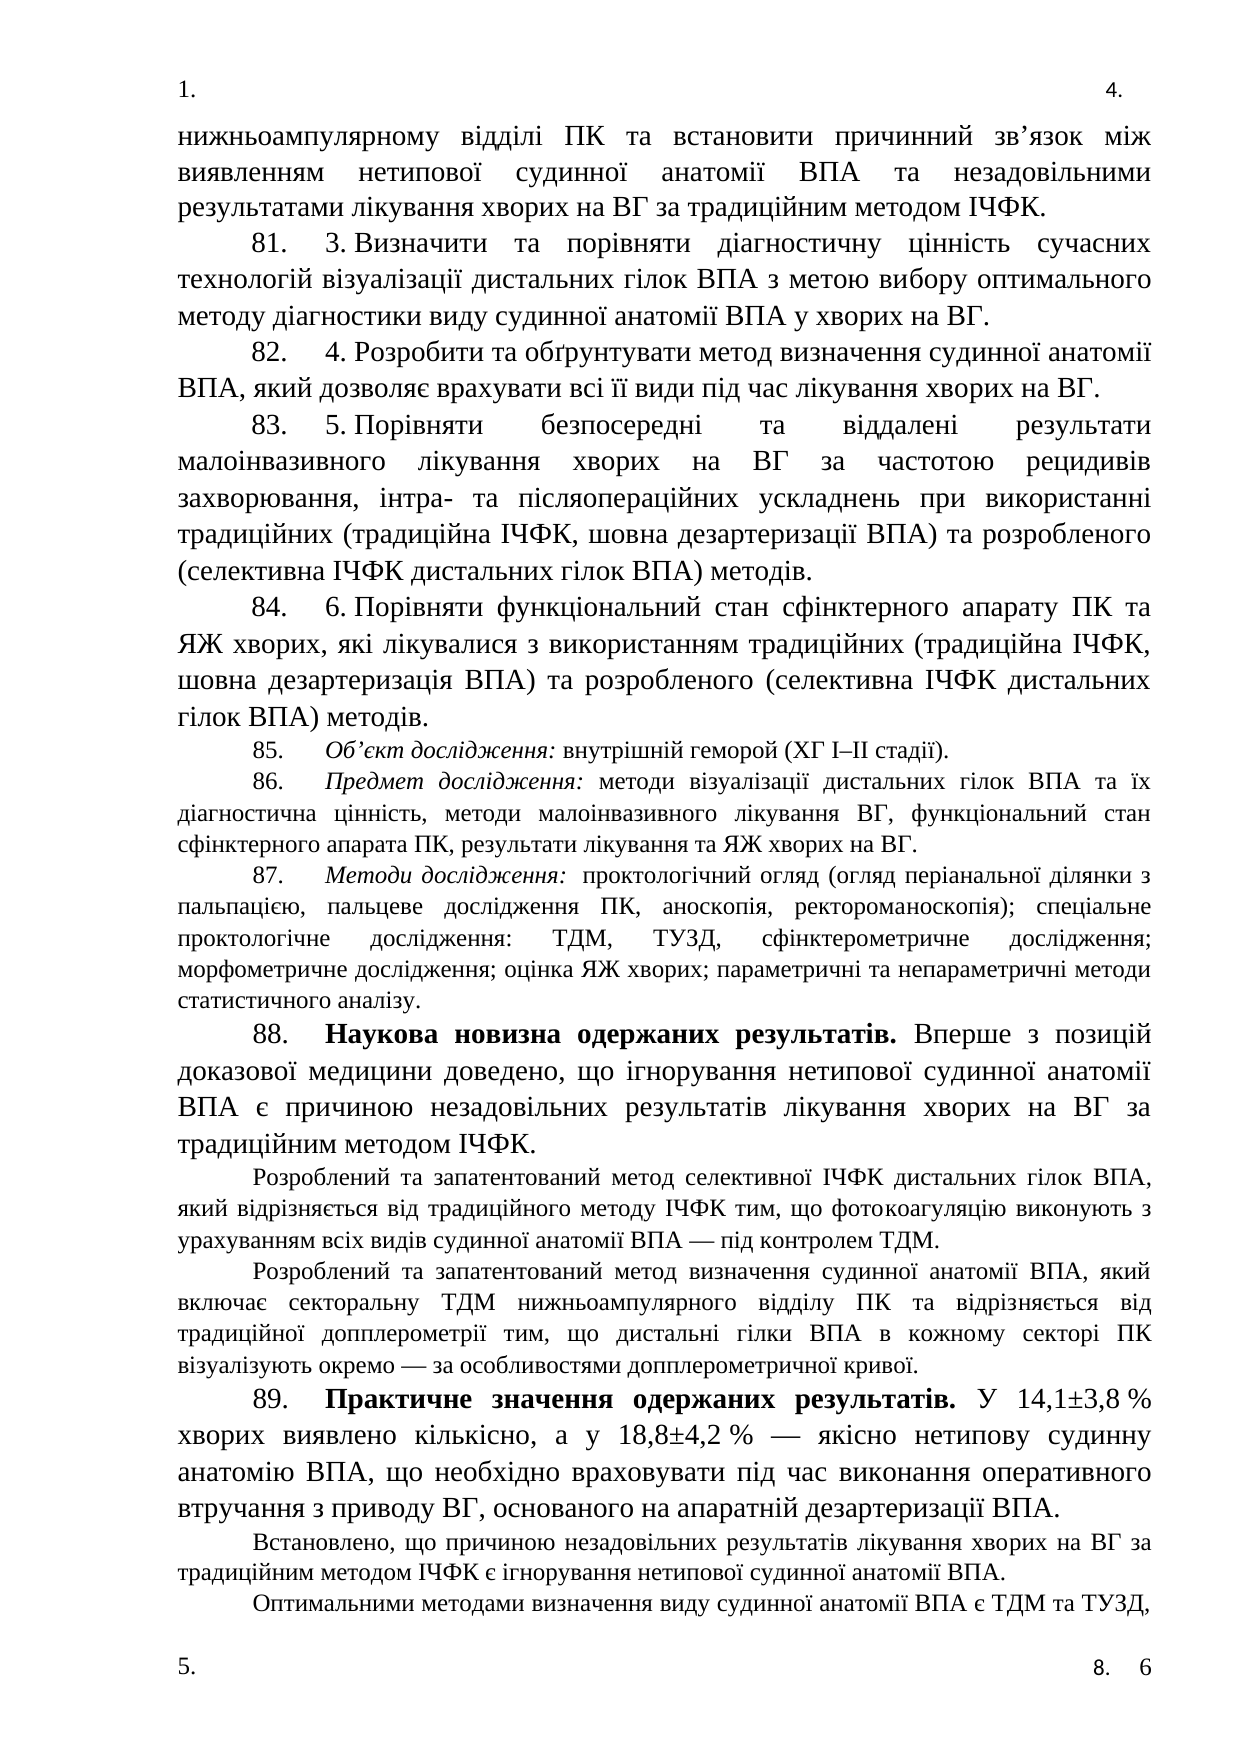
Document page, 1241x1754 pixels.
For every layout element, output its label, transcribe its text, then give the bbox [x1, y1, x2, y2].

text Предмет дослідження: методи візуалізації дистальних гілок ВПА та їх діагностична цінність, методи малоінвазивного лікування ВГ, функціональний стан сфінктерного апарата ПК, результати лікування та ЯЖ хворих на ВГ. [177, 766, 1152, 858]
text Розроблений та запатентований метод селективної ІЧФК дистальних гілок ВПА, який відрізняється від традиційного методу ІЧФК тим, що фотокоагуляцію виконують з урахуванням всіх видів судинної анатомії ВПА — під контролем ТДМ. [177, 1162, 1152, 1253]
text 6. Порівняти функціональний стан сфінктерного апарату ПК та ЯЖ хворих, які лікувалися з використанням традиційних (традиційна ІЧФК, шовна дезартеризація ВПА) та розробленого (селективна ІЧФК дистальних гілок ВПА) методів. [177, 589, 1152, 732]
text Практичне значення одержаних результатів. У 14,1±3,8 % хворих виявлено кількісно, а у 18,8±4,2 % — якісно нетипову судинну анатомію ВПА, що необхідно враховувати під час виконання оперативного втручання з приводу ВГ, основаного на апаратній дезартеризації ВПА. [177, 1381, 1152, 1524]
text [177, 1588, 1152, 1616]
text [177, 118, 1152, 223]
text 5. Порівняти безпосередні та віддалені результати малоінвазивного лікування хворих на ВГ за частотою рецидивів захворювання, інтра- та післяопераційних ускладнень при використанні традиційних (традиційна ІЧФК, шовна дезартеризації ВПА) та розробленого (селективна ІЧФК дистальних гілок ВПА) методів. [177, 407, 1152, 586]
text Об’єкт дослідження: внутрішній геморой (ХГ І–ІІ стадії). [177, 735, 1152, 764]
text Наукова новизна одержаних результатів. Вперше з позицій доказової медицини доведено, що ігнорування нетипової судинної анатомії ВПА є причиною незадовільних результатів лікування хворих на ВГ за традиційним методом ІЧФК. [177, 1016, 1152, 1159]
text Методи дослідження: проктологічний огляд (огляд періанальної ділянки з пальпацією, пальцеве дослідження ПК, аноскопія, ректороманоскопія); спеціальне проктологічне дослідження: ТДМ, ТУЗД, сфінктерометричне дослідження; морфометричне дослідження; оцінка ЯЖ хворих; параметричні та непараметричні методи статистичного аналізу. [177, 860, 1152, 1014]
text 4. Розробити та обґрунтувати метод визначення судинної анатомії ВПА, який дозволяє врахувати всі її види під час лікування хворих на ВГ. [177, 334, 1152, 404]
text 3. Визначити та порівняти діагностичну цінність сучасних технологій візуалізації дистальних гілок ВПА з метою вибору оптимального методу діагностики виду судинної анатомії ВПА у хворих на ВГ. [177, 225, 1152, 331]
text Встановлено, що причиною незадовільних результатів лікування хворих на ВГ за традиційним методом ІЧФК є ігнорування нетипової судинної анатомії ВПА. [177, 1527, 1152, 1586]
text Розроблений та запатентований метод визначення судинної анатомії ВПА, який включає секторальну ТДМ нижньоампулярного відділу ПК та відрізняється від традиційної допплерометрії тим, що дистальні гілки ВПА в кожному секторі ПК візуалізують окремо — за особливостями допплерометричної кривої. [177, 1256, 1152, 1378]
